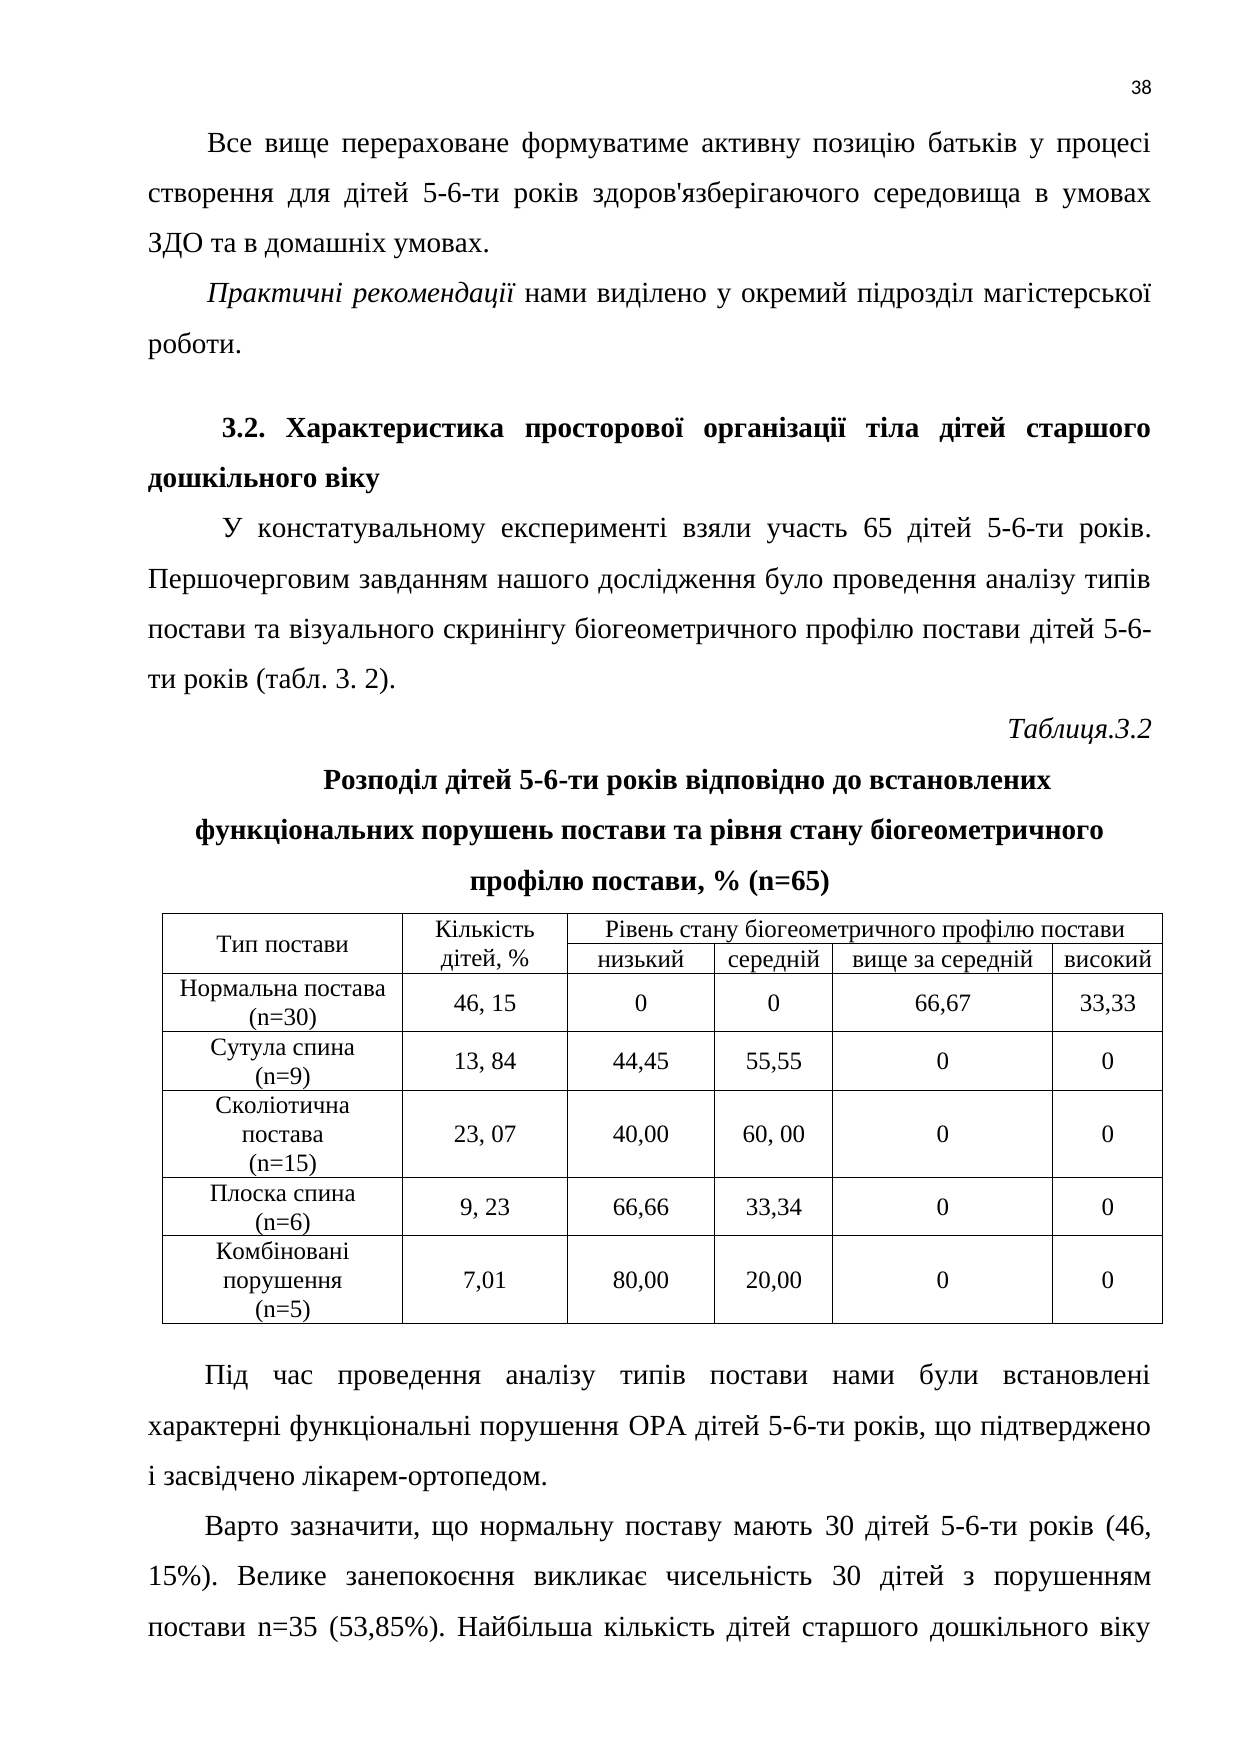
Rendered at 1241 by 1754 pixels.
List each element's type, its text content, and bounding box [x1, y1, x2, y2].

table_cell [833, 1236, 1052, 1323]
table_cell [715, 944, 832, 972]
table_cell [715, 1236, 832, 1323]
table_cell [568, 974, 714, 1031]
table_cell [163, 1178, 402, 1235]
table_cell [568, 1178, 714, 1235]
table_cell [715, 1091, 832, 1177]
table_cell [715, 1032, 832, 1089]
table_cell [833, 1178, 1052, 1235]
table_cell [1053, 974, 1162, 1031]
text У констатувальному експерименті взяли участь 65 дітей 5-6-ти років. Першочерговим завданням нашого дослідження було проведення аналізу типів постави та візуального скринінгу біогеометричного профілю постави дітей 5-6-ти років (табл. 3. 2). [148, 510, 1152, 695]
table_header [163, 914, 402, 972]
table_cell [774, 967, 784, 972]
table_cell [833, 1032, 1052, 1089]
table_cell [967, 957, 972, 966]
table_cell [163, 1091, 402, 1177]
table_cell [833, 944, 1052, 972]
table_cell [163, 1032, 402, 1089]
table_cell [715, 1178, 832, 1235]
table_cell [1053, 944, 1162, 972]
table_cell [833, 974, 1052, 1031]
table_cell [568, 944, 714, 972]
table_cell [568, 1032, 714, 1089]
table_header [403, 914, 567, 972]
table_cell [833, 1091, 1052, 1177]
text 3.2. Характеристика просторової організації тіла дітей старшого дошкільного віку [148, 410, 1152, 494]
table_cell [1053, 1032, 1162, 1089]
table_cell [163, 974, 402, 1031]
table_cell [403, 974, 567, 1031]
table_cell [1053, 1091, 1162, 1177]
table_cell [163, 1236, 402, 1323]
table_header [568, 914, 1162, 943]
text Все вище перераховане формуватиме активну позицію батьків у процесі створення для дітей 5-6-ти років здоров'язберігаючого середовища в умовах ЗДО та в домашніх умовах. [148, 125, 1152, 259]
text Під час проведення аналізу типів постави нами були встановлені характерні функціональні порушення ОРА дітей 5-6-ти років, що підтверджено і засвідчено лікарем-ортопедом. [148, 1357, 1152, 1491]
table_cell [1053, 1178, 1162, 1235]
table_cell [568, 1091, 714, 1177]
text Розподіл дітей 5-6-ти років відповідно до встановлених функціональних порушень постави та рівня стану біогеометричного профілю постави, % (n=65) [148, 762, 1152, 896]
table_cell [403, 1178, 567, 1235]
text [148, 1508, 1152, 1642]
text Таблиця.3.2 [148, 712, 1152, 745]
text Практичні рекомендації нами виділено у окремий підрозділ магістерської роботи. [148, 276, 1152, 359]
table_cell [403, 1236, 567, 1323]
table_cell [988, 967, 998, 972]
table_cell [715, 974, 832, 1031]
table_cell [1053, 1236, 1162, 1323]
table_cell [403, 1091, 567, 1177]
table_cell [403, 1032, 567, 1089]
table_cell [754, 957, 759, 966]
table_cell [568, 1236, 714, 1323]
